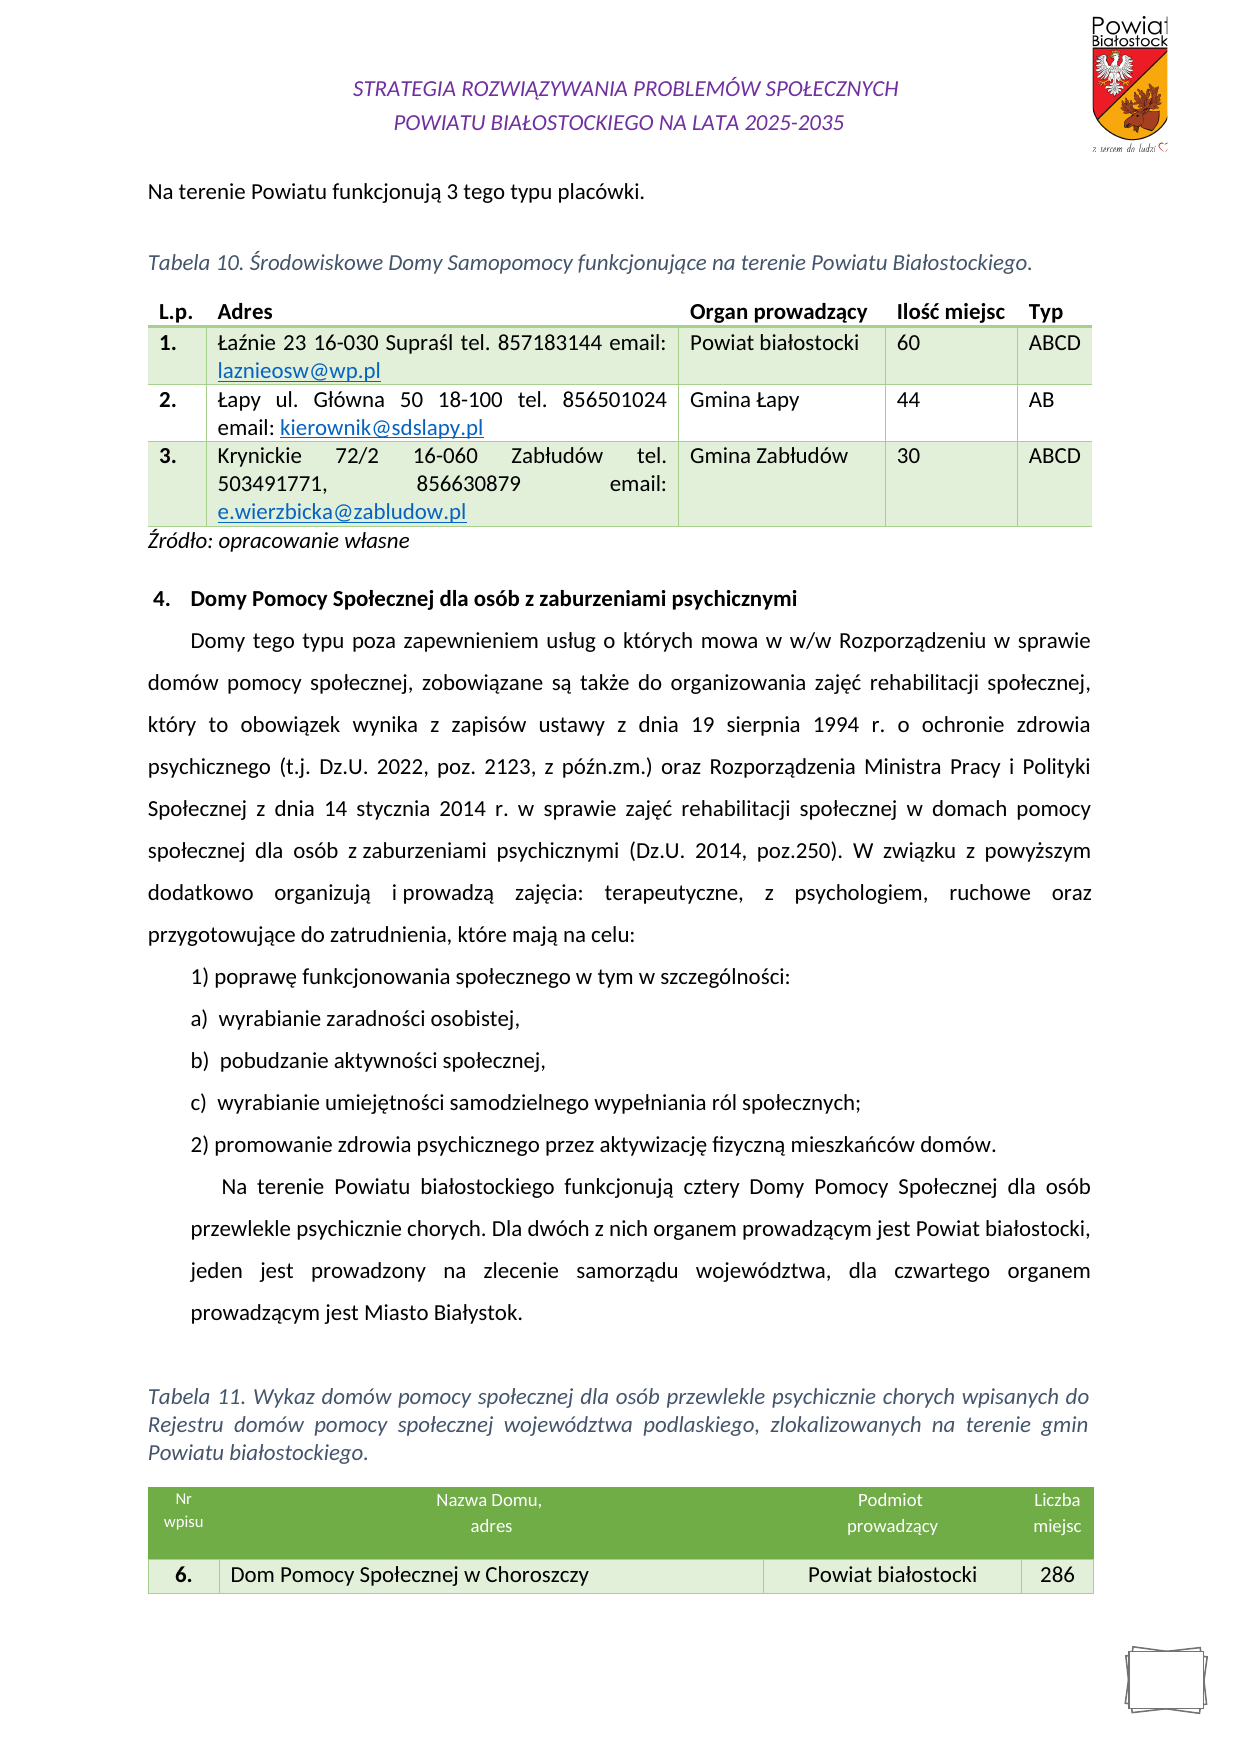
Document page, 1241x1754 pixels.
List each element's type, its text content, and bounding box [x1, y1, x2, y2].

table_cell AB [1018, 385, 1092, 441]
table_cell Gmina Zabłudów [679, 442, 885, 526]
table_cell Łapy ul. Główna 50 18-100 tel. 856501024 email: kierownik@sdslapy.pl [207, 385, 678, 441]
table_header Organ prowadzący [679, 297, 885, 325]
table_cell 1. [148, 328, 206, 384]
table_cell 286 [1022, 1560, 1093, 1593]
table_cell 44 [886, 385, 1017, 441]
list a) wyrabianie zaradności osobistej, [190, 1004, 1093, 1032]
list Domy Pomocy Społecznej dla osób z zaburzeniami psychicznymi [153, 584, 1093, 613]
table_header Nr wpisu [149, 1488, 219, 1559]
table_cell Łaźnie 23 16-030 Supraśl tel. 857183144 email: laznieosw@wp.pl [207, 328, 678, 384]
text Na terenie Powiatu białostockiego funkcjonują cztery Domy Pomocy Społecznej dla osób przewlekle psychicznie chorych. Dla dwóch z nich organem prowadzącym jest Powiat białostocki, jeden jest prowadzony na zlecenie samorządu województwa, dla czwartego organem prowadzącym jest Miasto Białystok. [190, 1172, 1093, 1326]
table_cell 2. [148, 385, 206, 441]
table_cell ABCD [1018, 442, 1092, 526]
table_header Liczba miejsc [1022, 1488, 1093, 1559]
table_cell 30 [886, 442, 1017, 526]
table_cell Gmina Łapy [679, 385, 885, 441]
table_header Podmiot prowadzący [764, 1488, 1021, 1559]
text Na terenie Powiatu funkcjonują 3 tego typu placówki. [148, 177, 1093, 205]
table_cell 3. [148, 442, 206, 526]
text Źródło: opracowanie własne [148, 526, 1093, 554]
table_cell Powiat białostocki [679, 328, 885, 384]
table_cell Krynickie 72/2 16-060 Zabłudów tel. 503491771, 856630879 email: e.wierzbicka@zabludow.pl [207, 442, 678, 526]
list 2) promowanie zdrowia psychicznego przez aktywizację fizyczną mieszkańców domów. [190, 1130, 1093, 1158]
list b) pobudzanie aktywności społecznej, [190, 1046, 1093, 1074]
table_header Typ [1018, 297, 1092, 325]
table_cell Powiat białostocki [764, 1560, 1021, 1593]
table_header L.p. [148, 297, 206, 325]
table_header Nazwa Domu, adres [220, 1488, 763, 1559]
text Domy tego typu poza zapewnieniem usług o których mowa w w/w Rozporządzeniu w sprawie domów pomocy społecznej, zobowiązane są także do organizowania zajęć rehabilitacji społecznej, który to obowiązek wynika z zapisów ustawy z dnia 19 sierpnia 1994 r. o ochronie zdrowia psychicznego (t.j. Dz.U. 2022, poz. 2123, z późn.zm.) oraz Rozporządzenia Ministra Pracy i Polityki Społecznej z dnia 14 stycznia 2014 r. w sprawie zajęć rehabilitacji społecznej w domach pomocy społecznej dla osób z zaburzeniami psychicznymi (Dz.U. 2014, poz.250). W związku z powyższym dodatkowo organizują i prowadzą zajęcia: terapeutyczne, z psychologiem, ruchowe oraz przygotowujące do zatrudnienia, które mają na celu: [148, 627, 1093, 948]
list 1) poprawę funkcjonowania społecznego w tym w szczególności: [190, 962, 1093, 990]
text Tabela 11. Wykaz domów pomocy społecznej dla osób przewlekle psychicznie chorych wpisanych do Rejestru domów pomocy społecznej województwa podlaskiego, zlokalizowanych na terenie gmin Powiatu białostockiego. [148, 1382, 1093, 1466]
table_header Adres [206, 297, 679, 325]
table_cell 6. [149, 1560, 219, 1593]
table_cell 60 [886, 328, 1017, 384]
text Tabela 10. Środowiskowe Domy Samopomocy funkcjonujące na terenie Powiatu Białostockiego. [148, 248, 1093, 276]
table_header Ilość miejsc [885, 297, 1017, 325]
list c) wyrabianie umiejętności samodzielnego wypełniania ról społecznych; [190, 1088, 1093, 1116]
table_cell ABCD [1018, 328, 1092, 384]
picture [1092, 16, 1168, 151]
